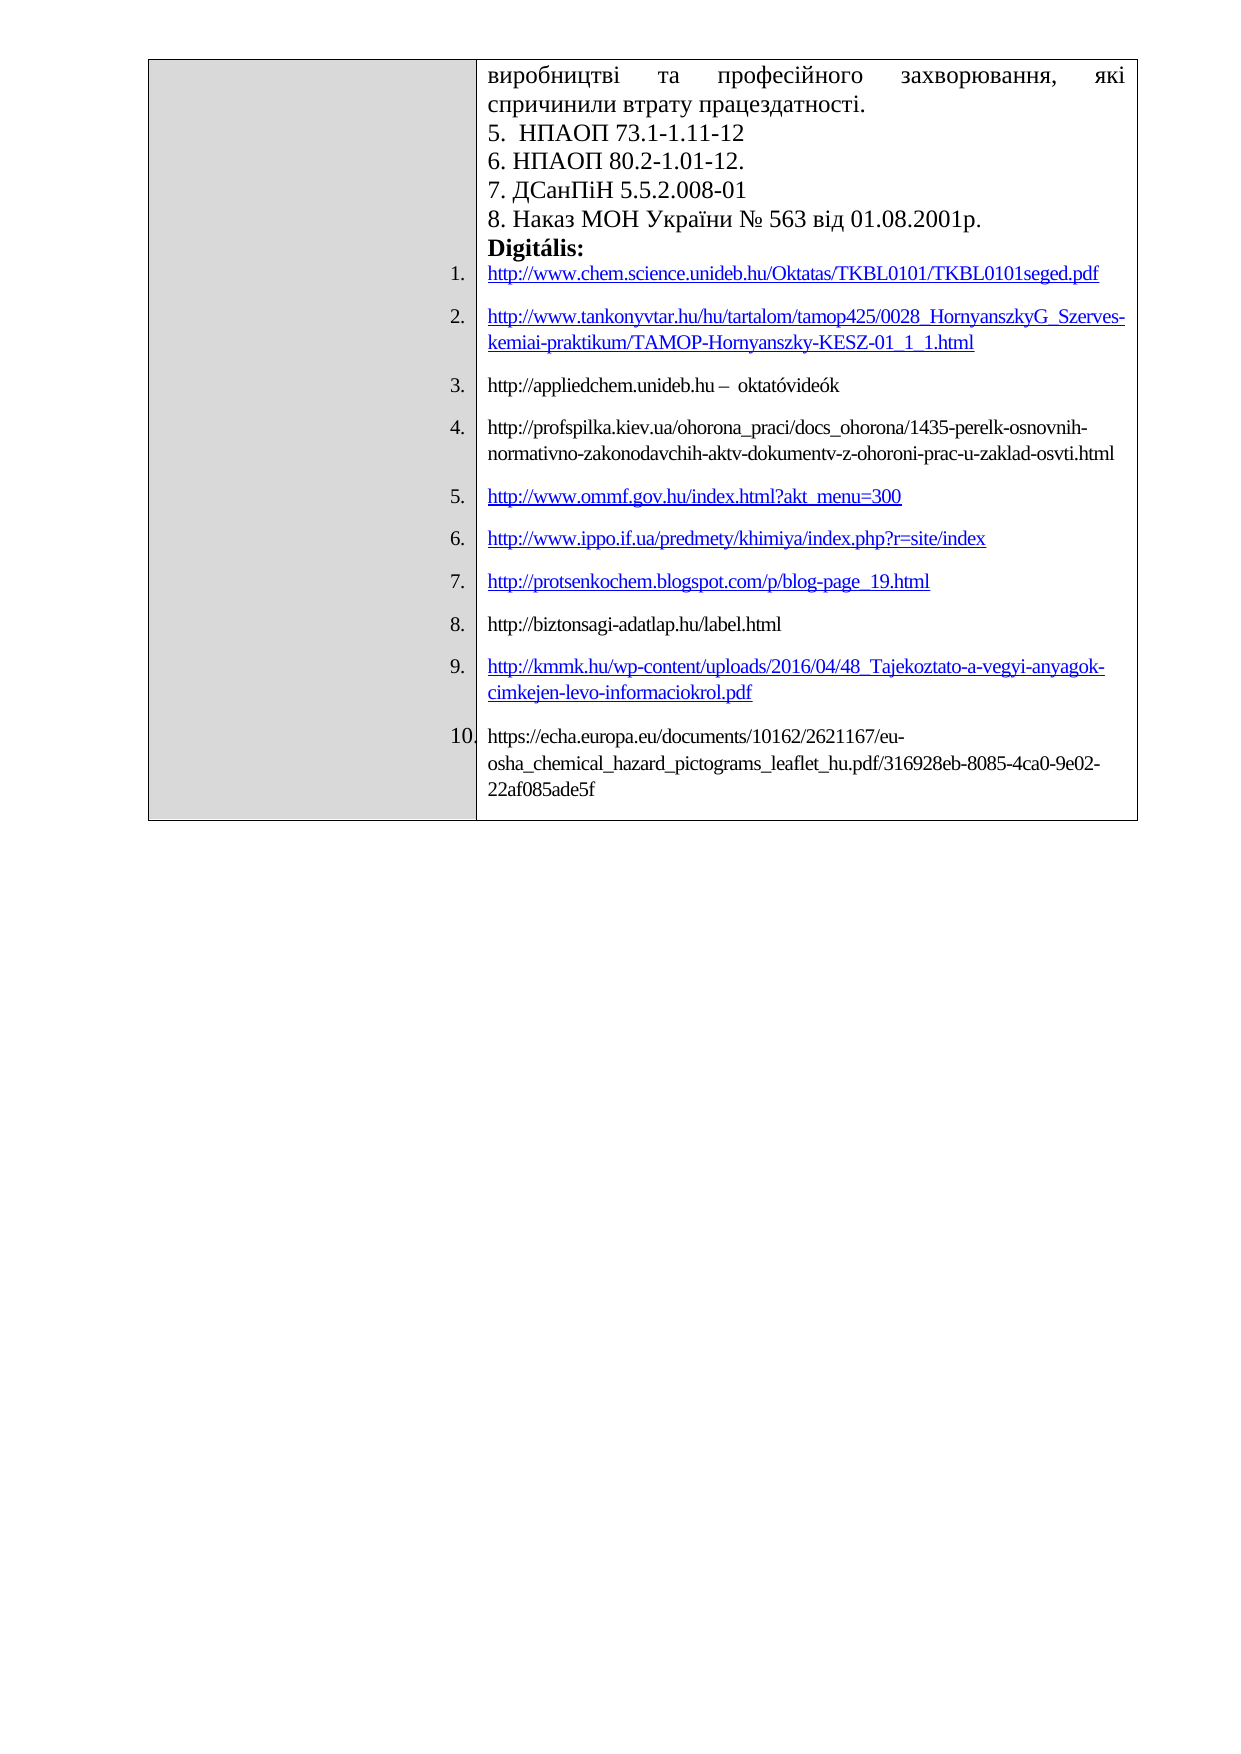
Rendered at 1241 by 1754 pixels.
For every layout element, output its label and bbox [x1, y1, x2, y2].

table_cell [149, 60, 476, 819]
table_cell [477, 60, 1137, 819]
